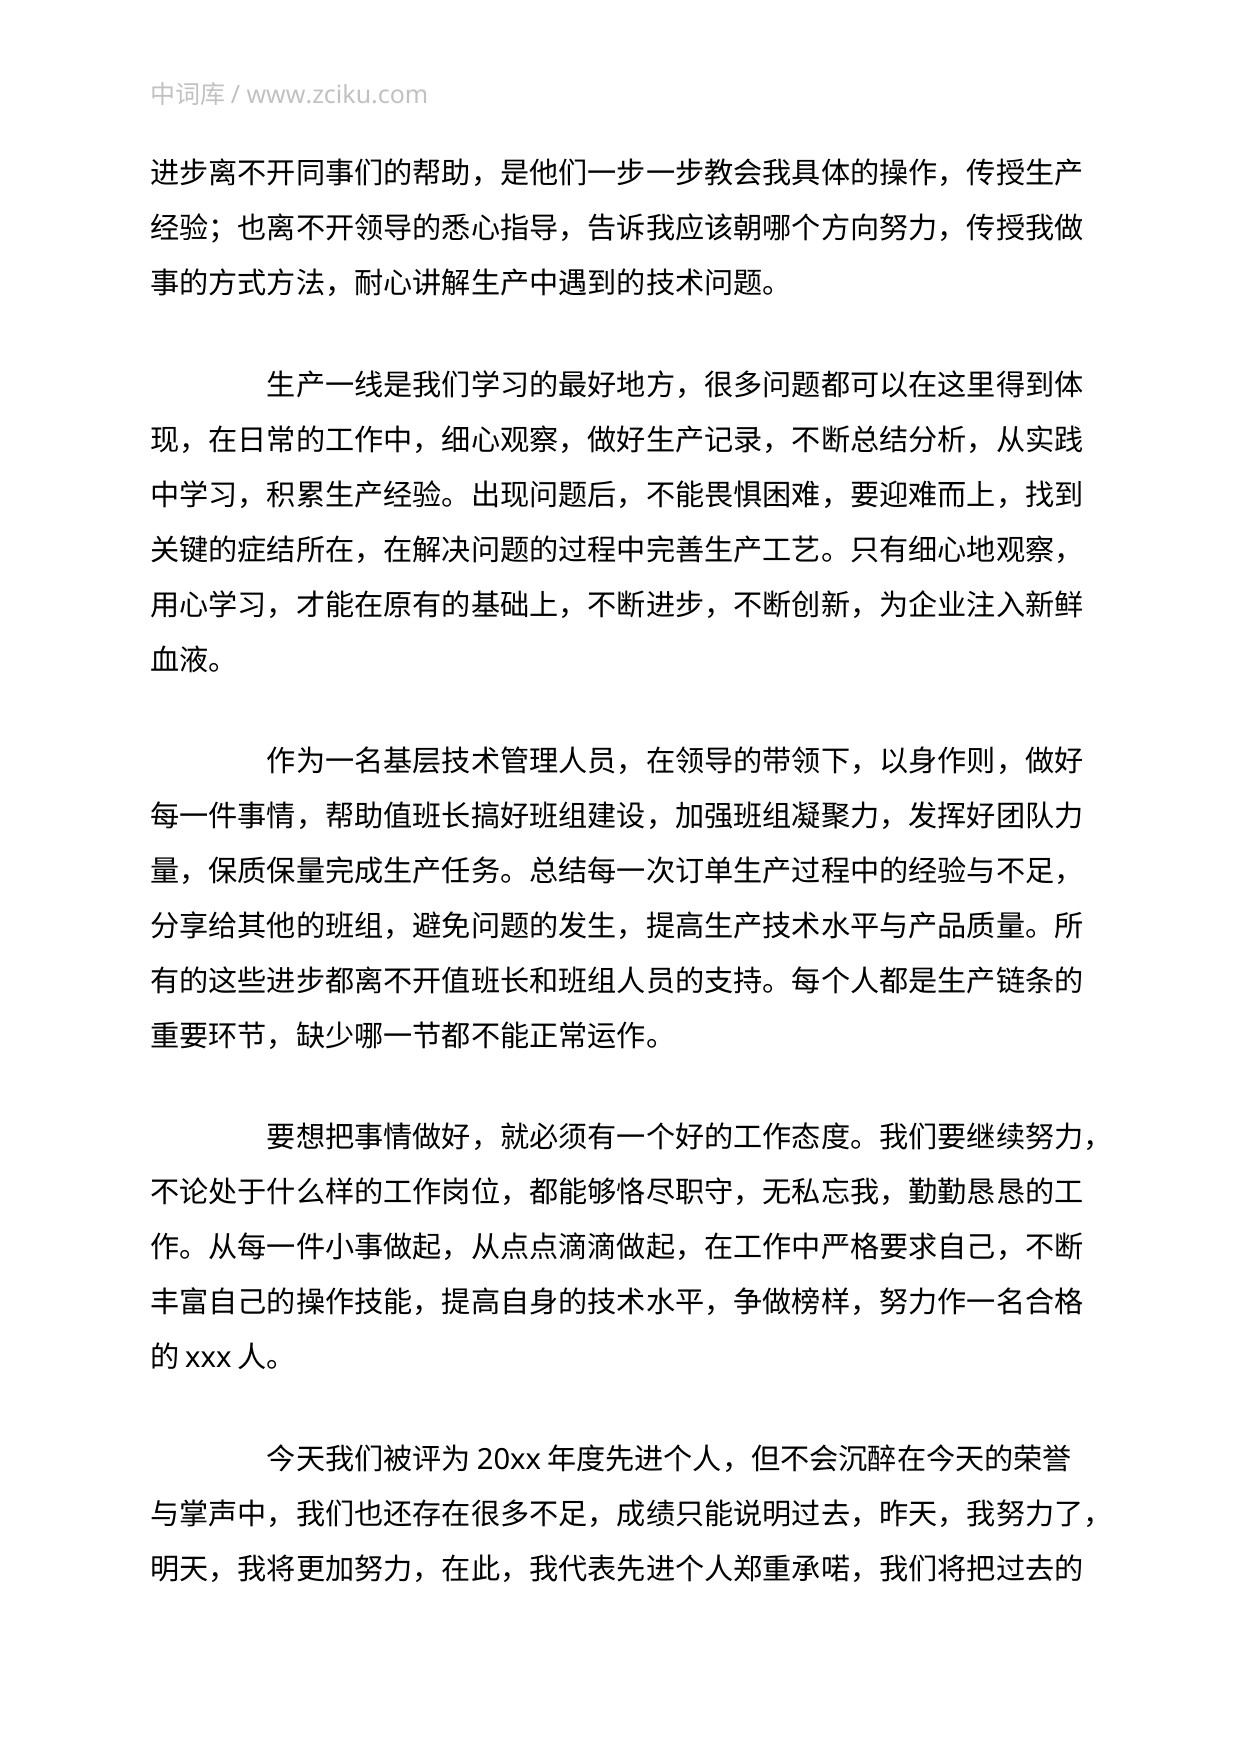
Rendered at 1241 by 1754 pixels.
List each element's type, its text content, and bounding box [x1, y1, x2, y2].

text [150, 1436, 1090, 1588]
text 生产一线是我们学习的最好地方，很多问题都可以在这里得到体现，在日常的工作中，细心观察，做好生产记录，不断总结分析，从实践中学习，积累生产经验。出现问题后，不能畏惧困难，要迎难而上，找到关键的症结所在，在解决问题的过程中完善生产工艺。只有细心地观察，用心学习，才能在原有的基础上，不断进步，不断创新，为企业注入新鲜血液。 [150, 362, 1090, 678]
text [150, 150, 1090, 302]
text 作为一名基层技术管理人员，在领导的带领下，以身作则，做好每一件事情，帮助值班长搞好班组建设，加强班组凝聚力，发挥好团队力量，保质保量完成生产任务。总结每一次订单生产过程中的经验与不足，分享给其他的班组，避免问题的发生，提高生产技术水平与产品质量。所有的这些进步都离不开值班长和班组人员的支持。每个人都是生产链条的重要环节，缺少哪一节都不能正常运作。 [150, 738, 1090, 1054]
text 要想把事情做好，就必须有一个好的工作态度。我们要继续努力，不论处于什么样的工作岗位，都能够恪尽职守，无私忘我，勤勤恳恳的工作。从每一件小事做起，从点点滴滴做起，在工作中严格要求自己，不断丰富自己的操作技能，提高自身的技术水平，争做榜样，努力作一名合格的xxx人。 [150, 1114, 1090, 1376]
